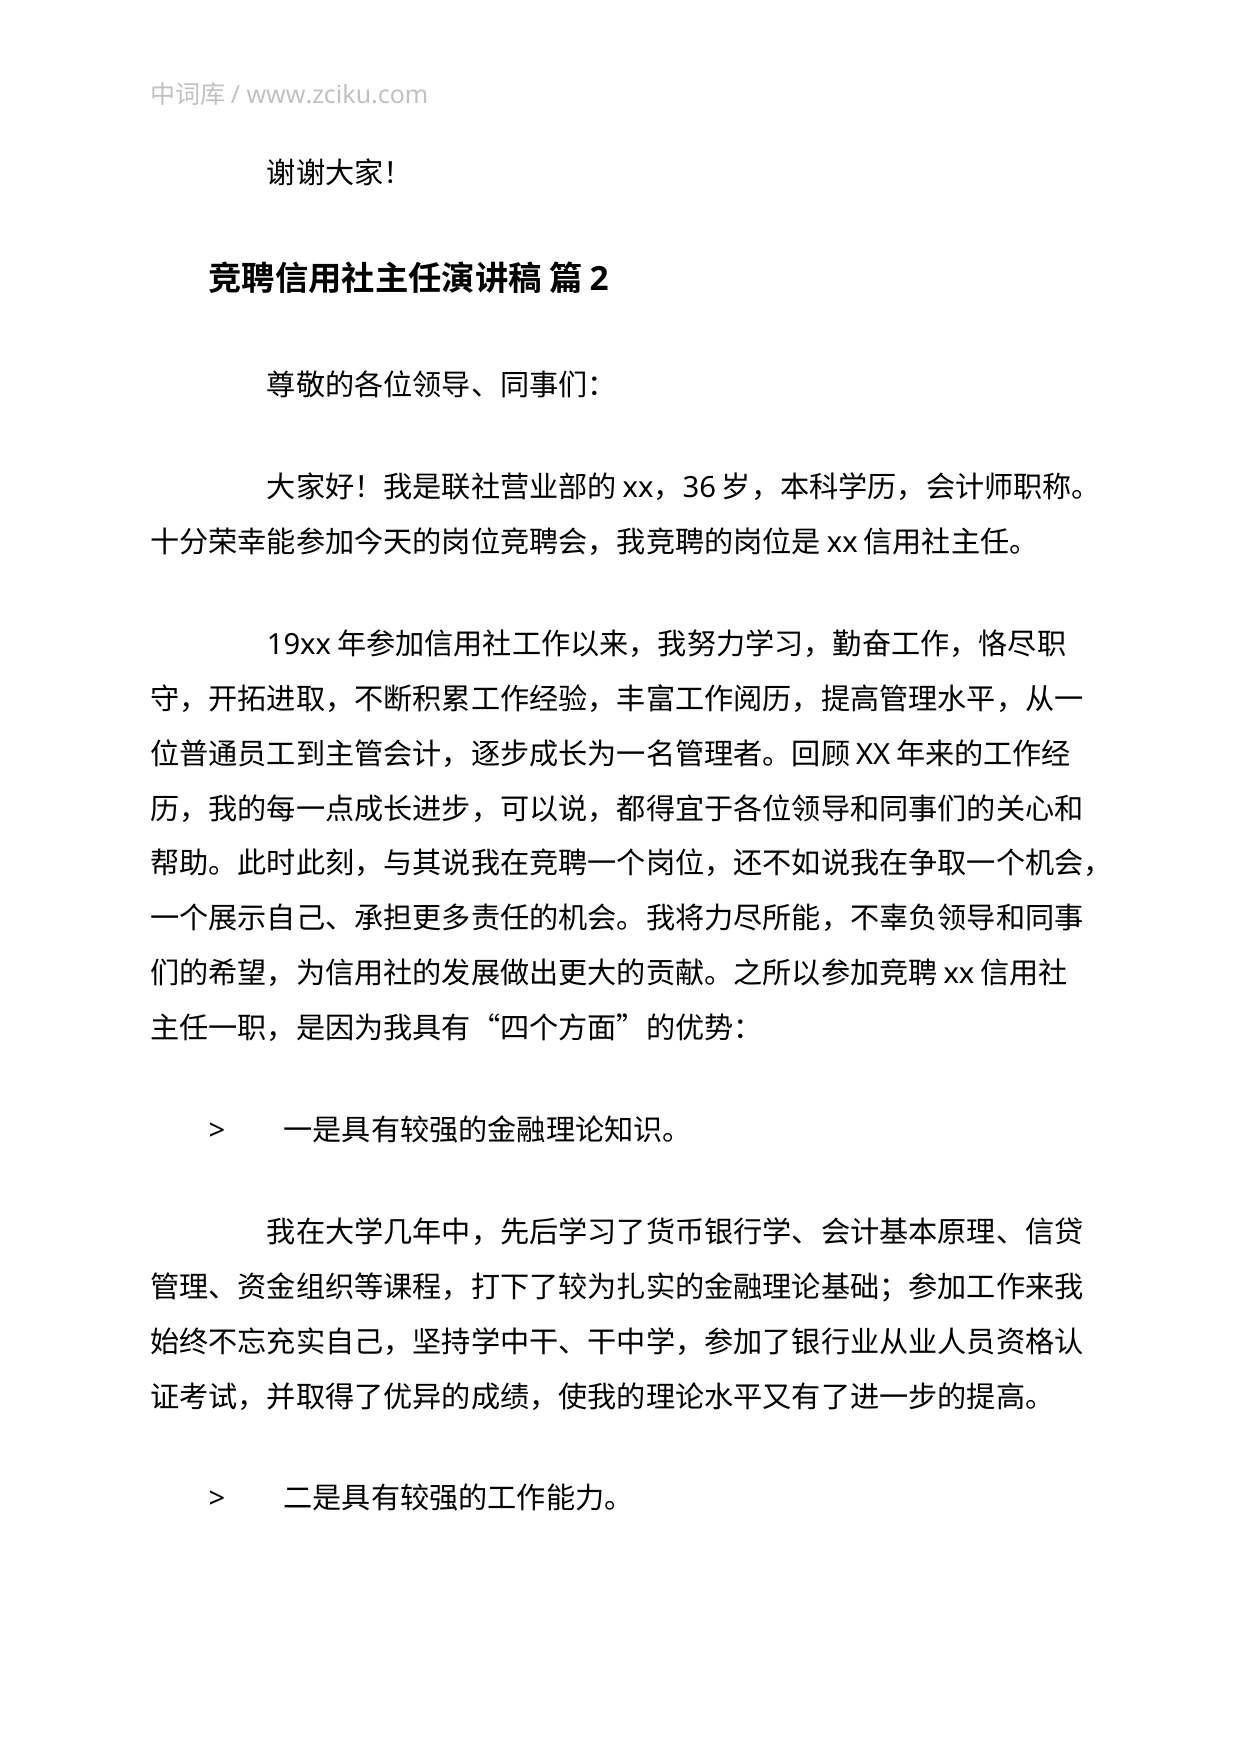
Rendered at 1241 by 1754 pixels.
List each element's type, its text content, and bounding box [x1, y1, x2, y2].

text 大家好！我是联社营业部的xx，36岁，本科学历，会计师职称。十分荣幸能参加今天的岗位竞聘会，我竞聘的岗位是xx信用社主任。 [150, 463, 1090, 561]
text 竞聘信用社主任演讲稿 篇2 [150, 252, 1090, 300]
text 尊敬的各位领导、同事们： [150, 362, 1090, 404]
text > 一是具有较强的金融理论知识。 [150, 1107, 1090, 1149]
text 19xx年参加信用社工作以来，我努力学习，勤奋工作，恪尽职守，开拓进取，不断积累工作经验，丰富工作阅历，提高管理水平，从一位普通员工到主管会计，逐步成长为一名管理者。回顾XX年来的工作经历，我的每一点成长进步，可以说，都得宜于各位领导和同事们的关心和帮助。此时此刻，与其说我在竞聘一个岗位，还不如说我在争取一个机会，一个展示自己、承担更多责任的机会。我将力尽所能，不辜负领导和同事们的希望，为信用社的发展做出更大的贡献。之所以参加竞聘xx信用社主任一职，是因为我具有“四个方面”的优势： [150, 620, 1090, 1047]
text > 二是具有较强的工作能力。 [150, 1475, 1090, 1517]
text 我在大学几年中，先后学习了货币银行学、会计基本原理、信贷管理、资金组织等课程，打下了较为扎实的金融理论基础；参加工作来我始终不忘充实自己，坚持学中干、干中学，参加了银行业从业人员资格认证考试，并取得了优异的成绩，使我的理论水平又有了进一步的提高。 [150, 1209, 1090, 1416]
text 谢谢大家！ [150, 150, 1090, 192]
